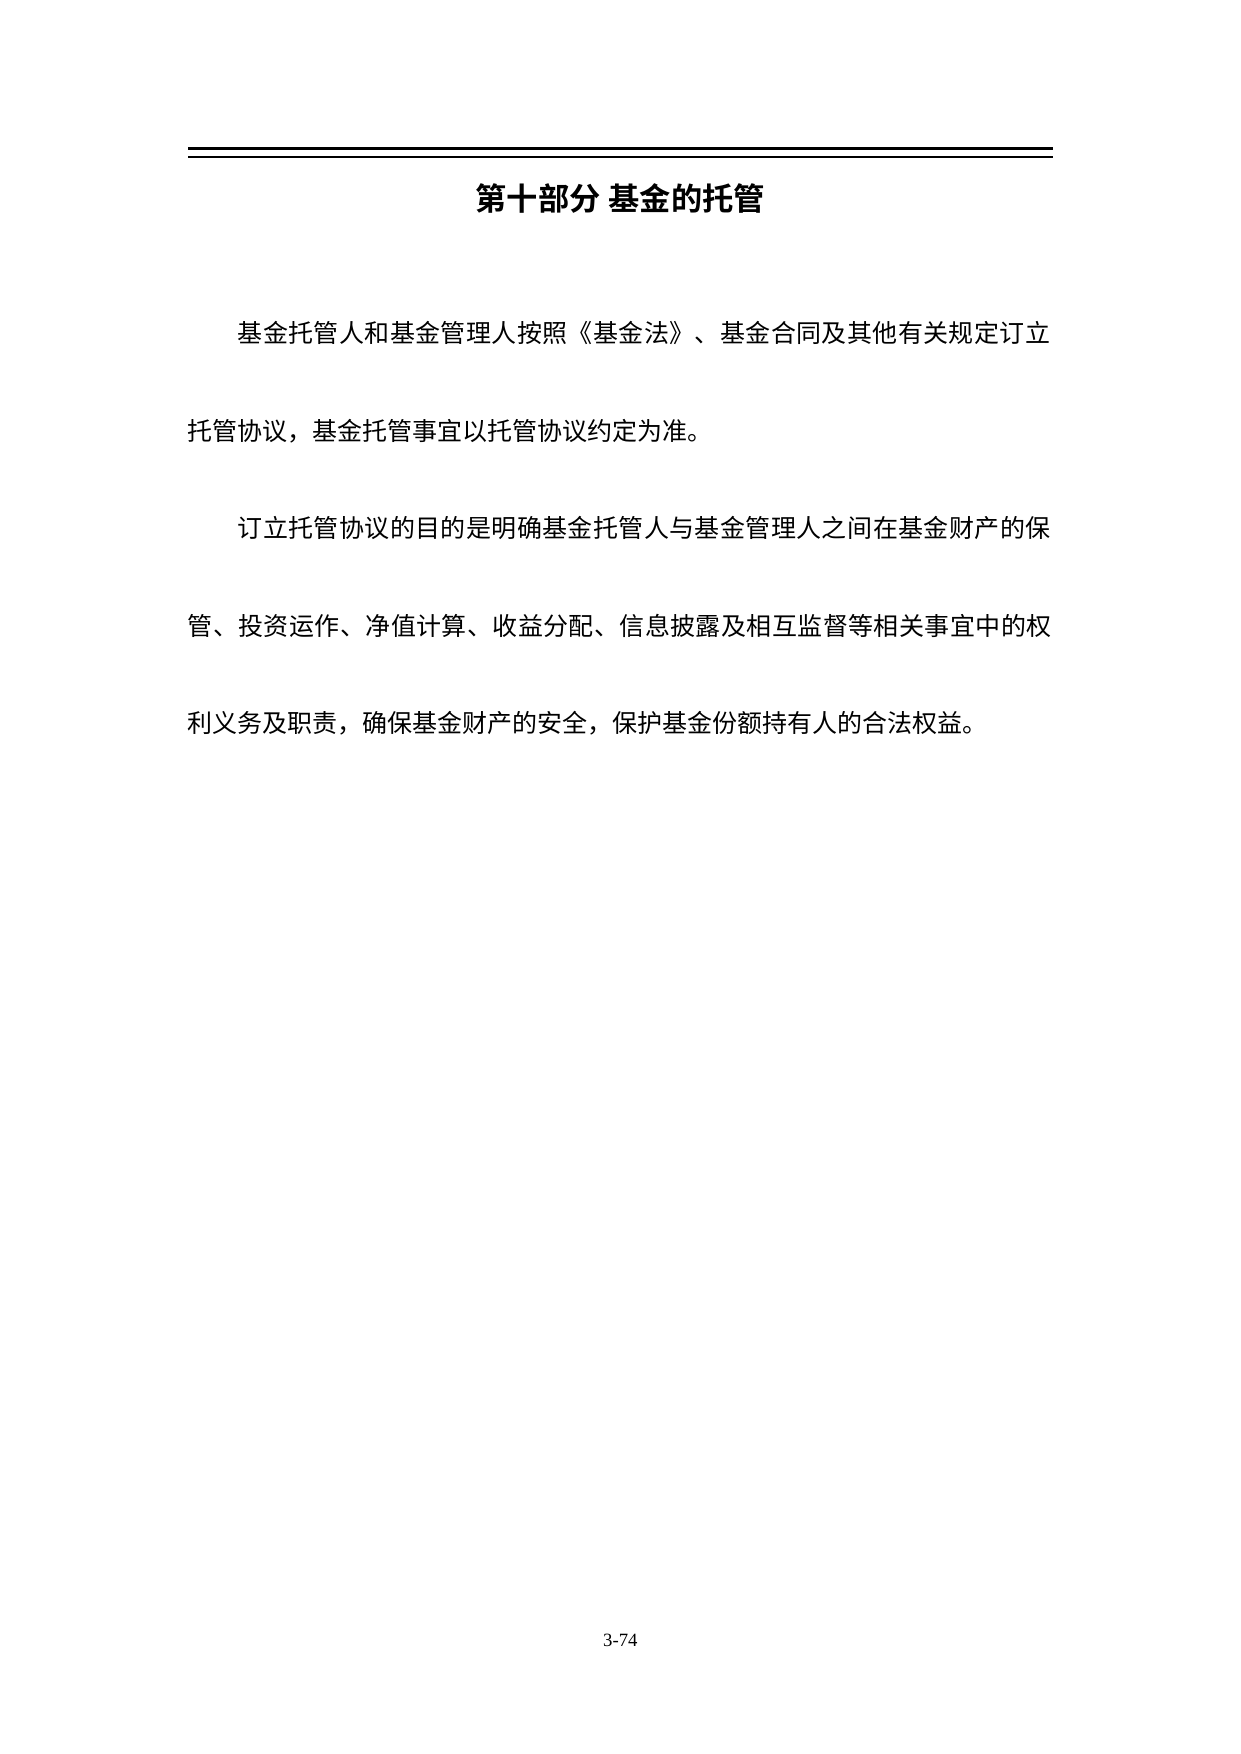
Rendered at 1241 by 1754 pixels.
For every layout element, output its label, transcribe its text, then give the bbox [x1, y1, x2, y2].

subtitle 第十部分 基金的托管 [187, 166, 1053, 231]
text 订立托管协议的目的是明确基金托管人与基金管理人之间在基金财产的保管、投资运作、净值计算、收益分配、信息披露及相互监督等相关事宜中的权利义务及职责，确保基金财产的安全，保护基金份额持有人的合法权益。 [187, 480, 1053, 740]
text 基金托管人和基金管理人按照《基金法》、基金合同及其他有关规定订立托管协议，基金托管事宜以托管协议约定为准。 [187, 299, 1053, 462]
